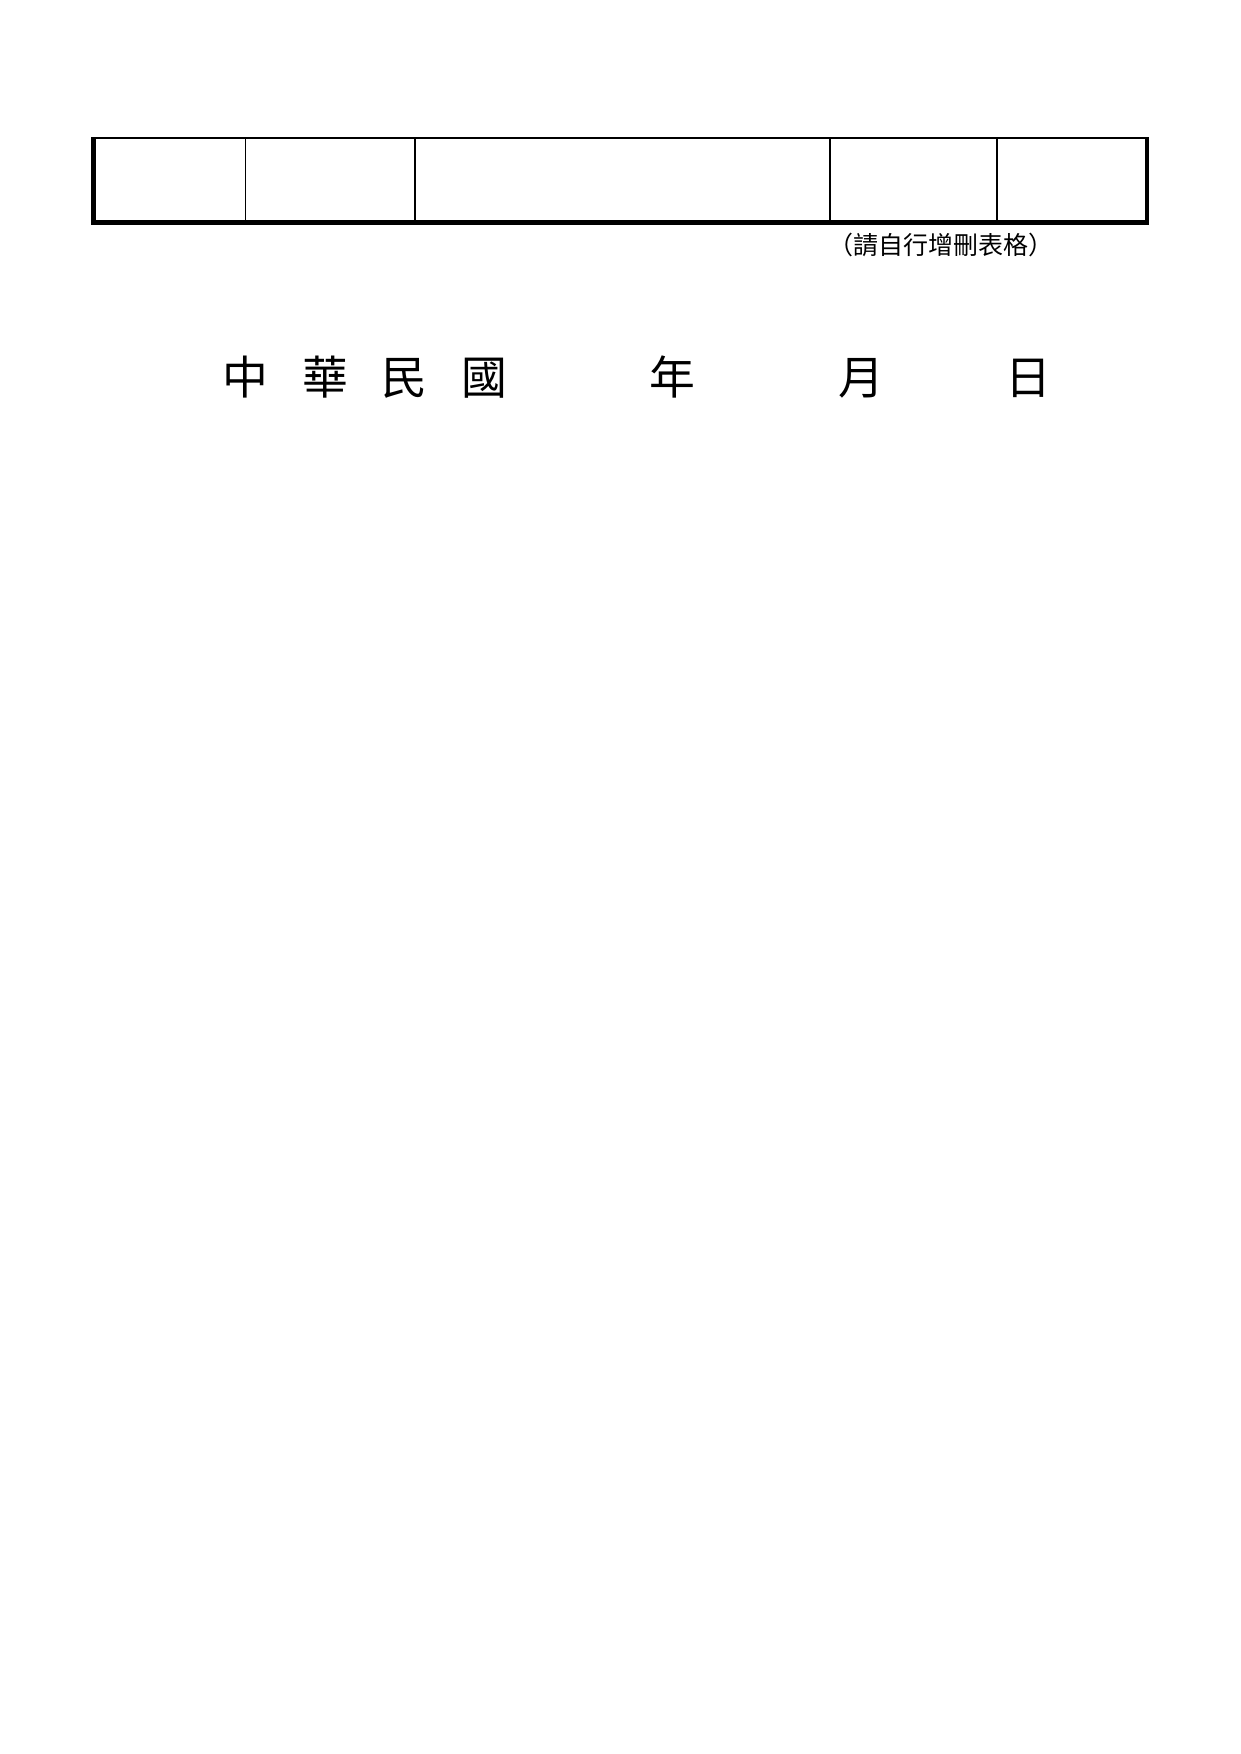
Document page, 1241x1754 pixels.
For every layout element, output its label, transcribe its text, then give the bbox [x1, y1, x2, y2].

table_cell [96, 139, 245, 220]
table_cell [246, 139, 414, 220]
table_cell [416, 139, 829, 220]
table_cell [998, 139, 1145, 220]
text 中 華 民 國 年 月 日 [187, 337, 1053, 412]
table_cell [831, 139, 996, 220]
text （請自行增刪表格） [187, 225, 1053, 262]
